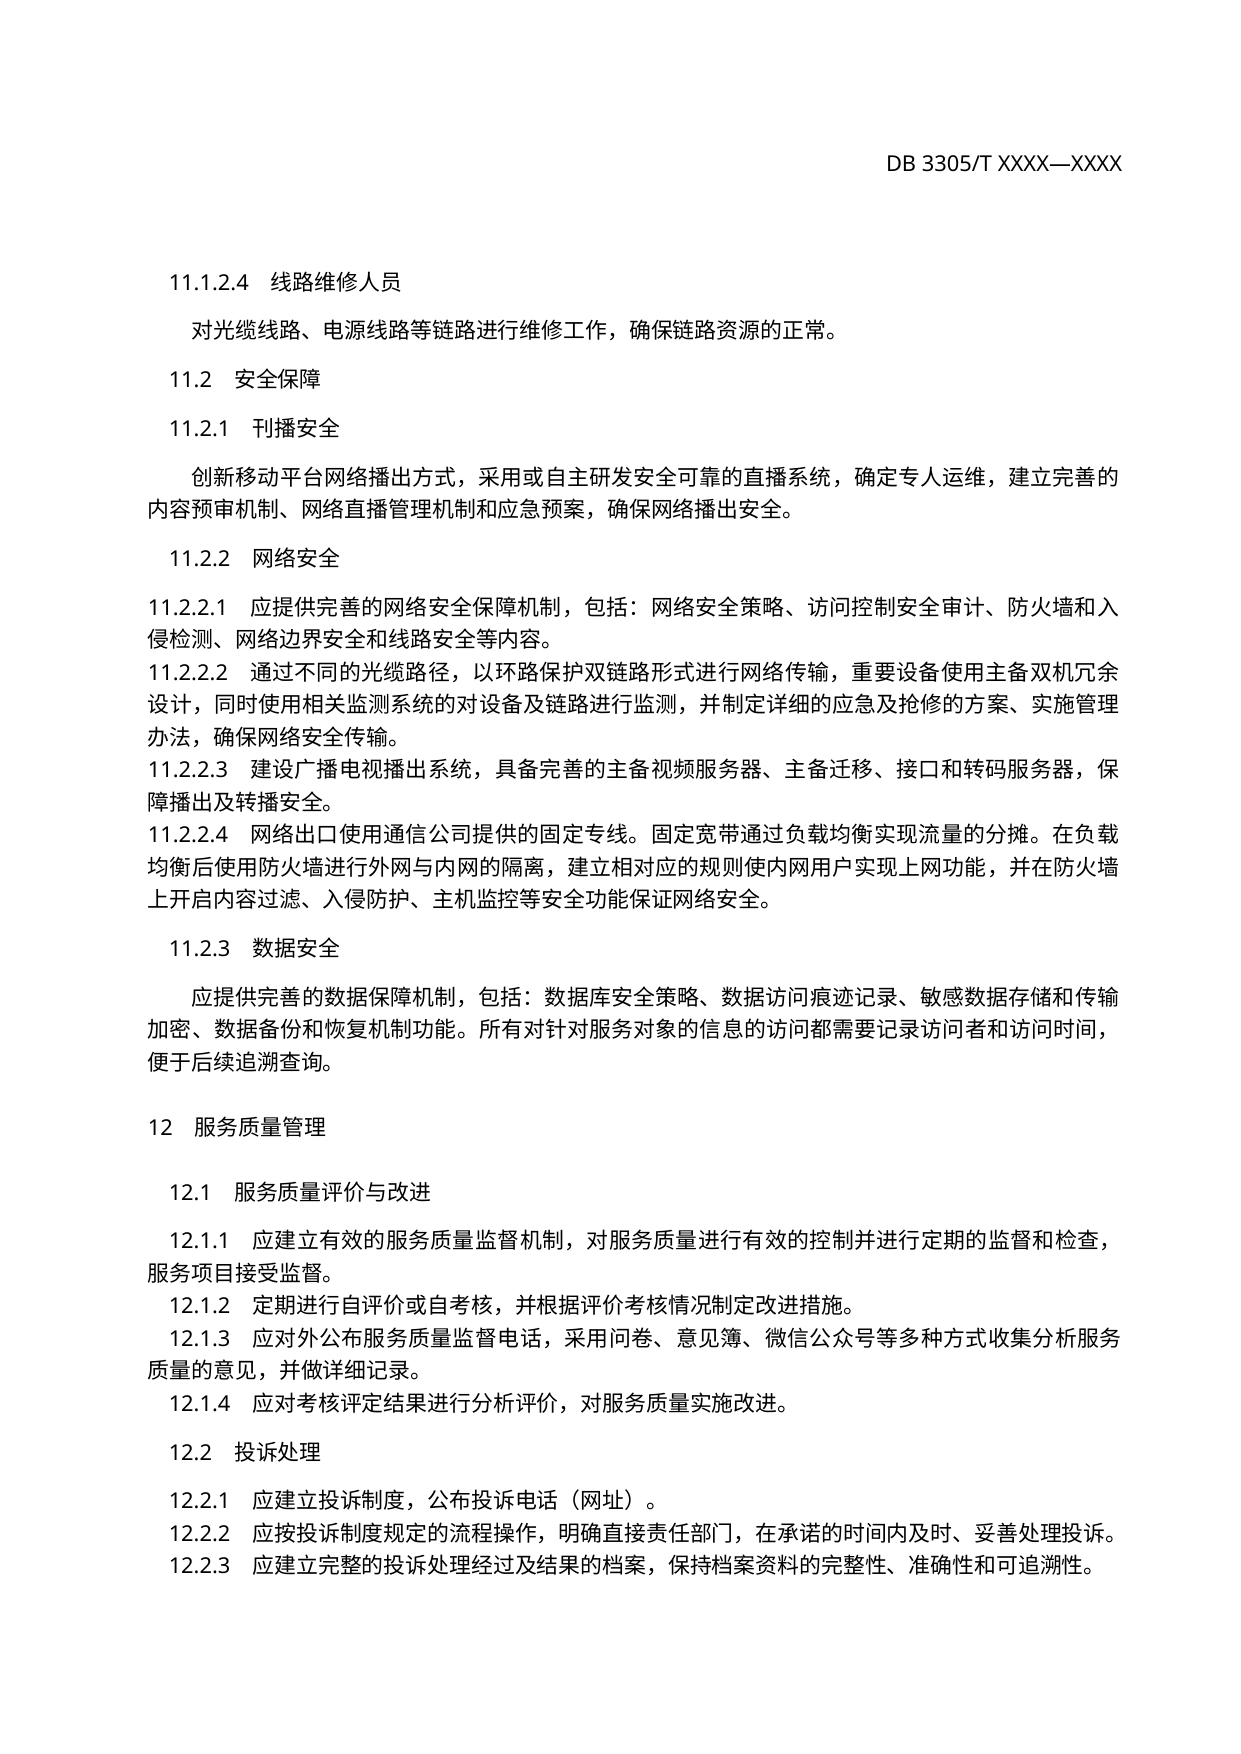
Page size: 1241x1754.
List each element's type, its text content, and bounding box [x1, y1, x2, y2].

text 投诉处理 [148, 1434, 1122, 1467]
text 应建立完整的投诉处理经过及结果的档案，保持档案资料的完整性、准确性和可追溯性。 [148, 1548, 1122, 1581]
text 服务质量评价与改进 [148, 1174, 1122, 1207]
text 应提供完善的网络安全保障机制，包括：网络安全策略、访问控制安全审计、防火墙和入侵检测、网络边界安全和线路安全等内容。 [148, 589, 1122, 654]
text 刊播安全 [148, 411, 1122, 443]
text 数据安全 [148, 931, 1122, 963]
text 对光缆线路、电源线路等链路进行维修工作，确保链路资源的正常。 [148, 313, 1122, 346]
text 服务质量管理 [148, 1109, 1122, 1142]
text 应建立有效的服务质量监督机制，对服务质量进行有效的控制并进行定期的监督和检查，服务项目接受监督。 [148, 1223, 1122, 1288]
text 应按投诉制度规定的流程操作，明确直接责任部门，在承诺的时间内及时、妥善处理投诉。 [148, 1516, 1122, 1548]
text 安全保障 [148, 362, 1122, 394]
text 定期进行自评价或自考核，并根据评价考核情况制定改进措施。 [148, 1288, 1122, 1321]
text 应提供完善的数据保障机制，包括：数据库安全策略、数据访问痕迹记录、敏感数据存储和传输加密、数据备份和恢复机制功能。所有对针对服务对象的信息的访问都需要记录访问者和访问时间，便于后续追溯查询。 [148, 979, 1122, 1077]
text 创新移动平台网络播出方式，采用或自主研发安全可靠的直播系统，确定专人运维，建立完善的内容预审机制、网络直播管理机制和应急预案，确保网络播出安全。 [148, 459, 1122, 524]
text 通过不同的光缆路径，以环路保护双链路形式进行网络传输，重要设备使用主备双机冗余设计，同时使用相关监测系统的对设备及链路进行监测，并制定详细的应急及抢修的方案、实施管理办法，确保网络安全传输。 [148, 654, 1122, 752]
text 应对考核评定结果进行分析评价，对服务质量实施改进。 [148, 1386, 1122, 1418]
text 应建立投诉制度，公布投诉电话（网址）。 [148, 1483, 1122, 1516]
text 应对外公布服务质量监督电话，采用问卷、意见簿、微信公众号等多种方式收集分析服务质量的意见，并做详细记录。 [148, 1321, 1122, 1386]
text 建设广播电视播出系统，具备完善的主备视频服务器、主备迁移、接口和转码服务器，保障播出及转播安全。 [148, 752, 1122, 817]
text 网络出口使用通信公司提供的固定专线。固定宽带通过负载均衡实现流量的分摊。在负载均衡后使用防火墙进行外网与内网的隔离，建立相对应的规则使内网用户实现上网功能，并在防火墙上开启内容过滤、入侵防护、主机监控等安全功能保证网络安全。 [148, 817, 1122, 914]
text 线路维修人员 [148, 264, 1122, 297]
text 网络安全 [148, 541, 1122, 573]
